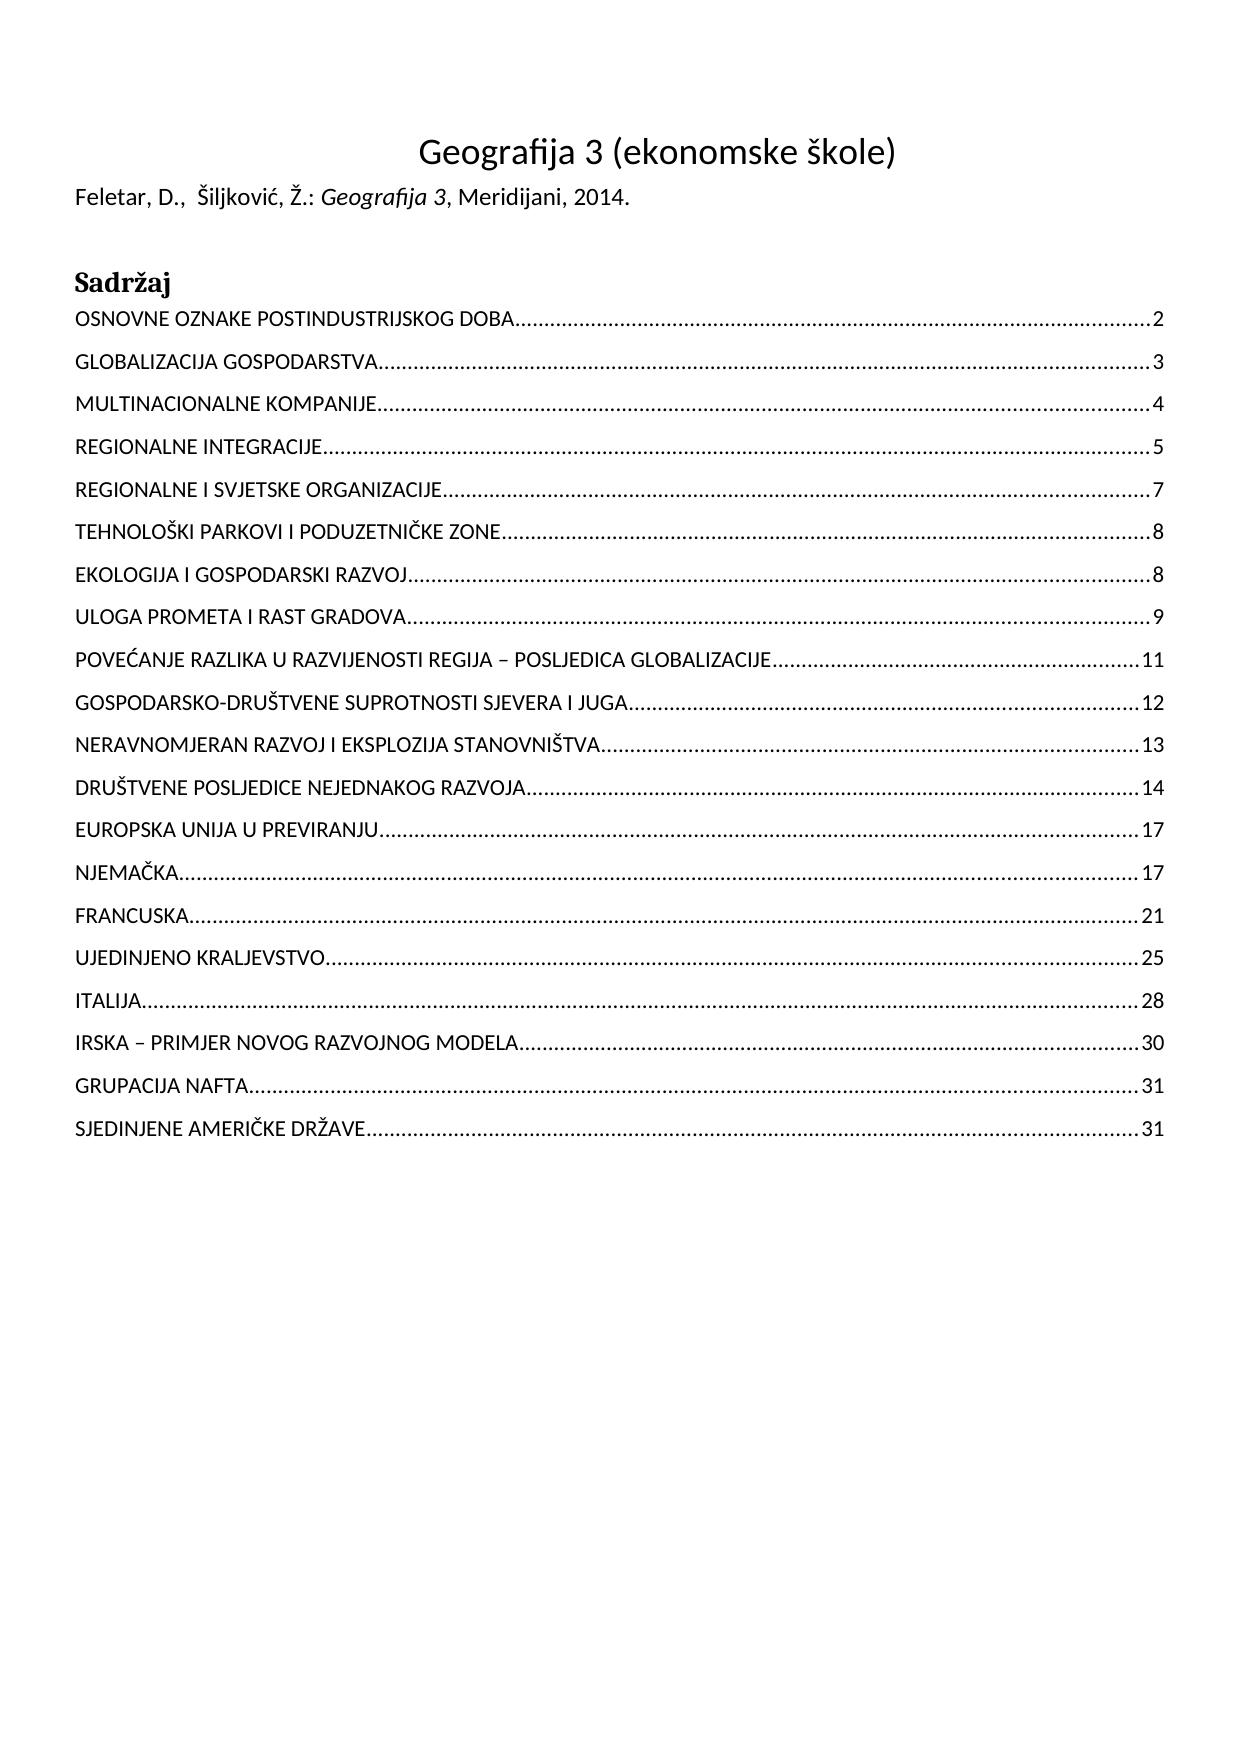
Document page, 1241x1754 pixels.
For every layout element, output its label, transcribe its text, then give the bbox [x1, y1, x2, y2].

text Geografija 3 (ekonomske škole) [150, 128, 1165, 174]
text Feletar, D., Šiljković, Ž.: Geografija 3, Meridijani, 2014. [75, 181, 1165, 211]
